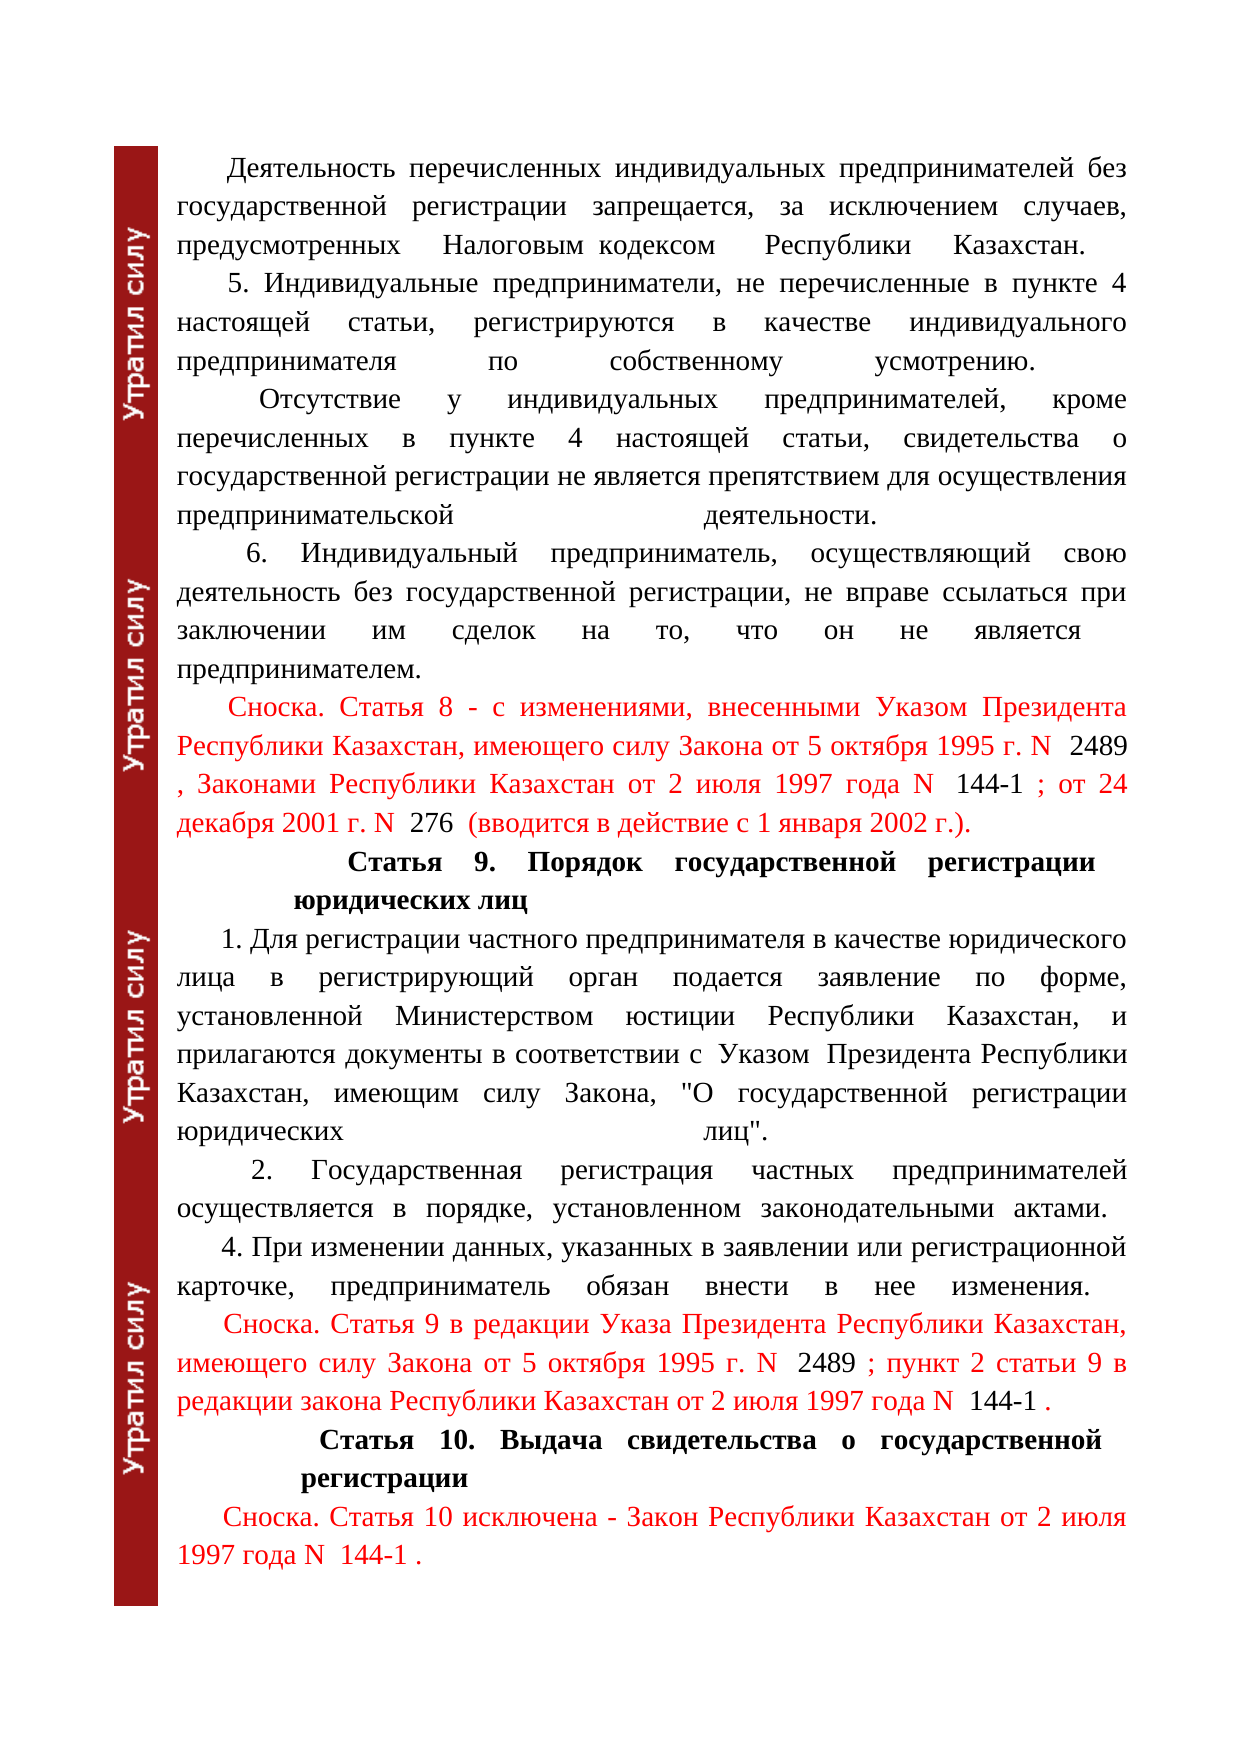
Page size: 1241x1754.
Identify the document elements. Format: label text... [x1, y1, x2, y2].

picture [114, 1417, 158, 1422]
text Сноска. Статья 10 исключена - Закон Республики Казахстан от 2 июля 1997 года N 144-1 . [112, 1499, 1128, 1571]
picture [114, 839, 158, 844]
picture [114, 1494, 158, 1499]
text Статья 9. Порядок государственной регистрации юридических лиц [112, 844, 1128, 916]
picture [114, 916, 158, 921]
picture [114, 146, 158, 150]
text Статья 10. Выдача свидетельства о государственной регистрации [112, 1422, 1128, 1494]
picture [114, 1571, 158, 1606]
text 1. Для регистрации частного предпринимателя в качестве юридического лица в регистрирующий орган подается заявление по форме, установленной Министерством юстиции Республики Казахстан, и прилагаются документы в соответствии с Указом Президента Республики Казахстан, имеющим силу Закона, "О государственной регистрации юридических лиц". 2. Государственная регистрация частных предпринимателей осуществляется в порядке, установленном законодательными актами. 4. При изменении данных, указанных в заявлении или регистрационной карточке, предприниматель обязан внести в нее изменения. Сноска. Статья 9 в редакции Указа Президента Республики Казахстан, имеющего силу Закона от 5 октября 1995 г. N 2489 ; пункт 2 статьи 9 в редакции закона Республики Казахстан от 2 июля 1997 года N 144-1 . [112, 921, 1128, 1417]
